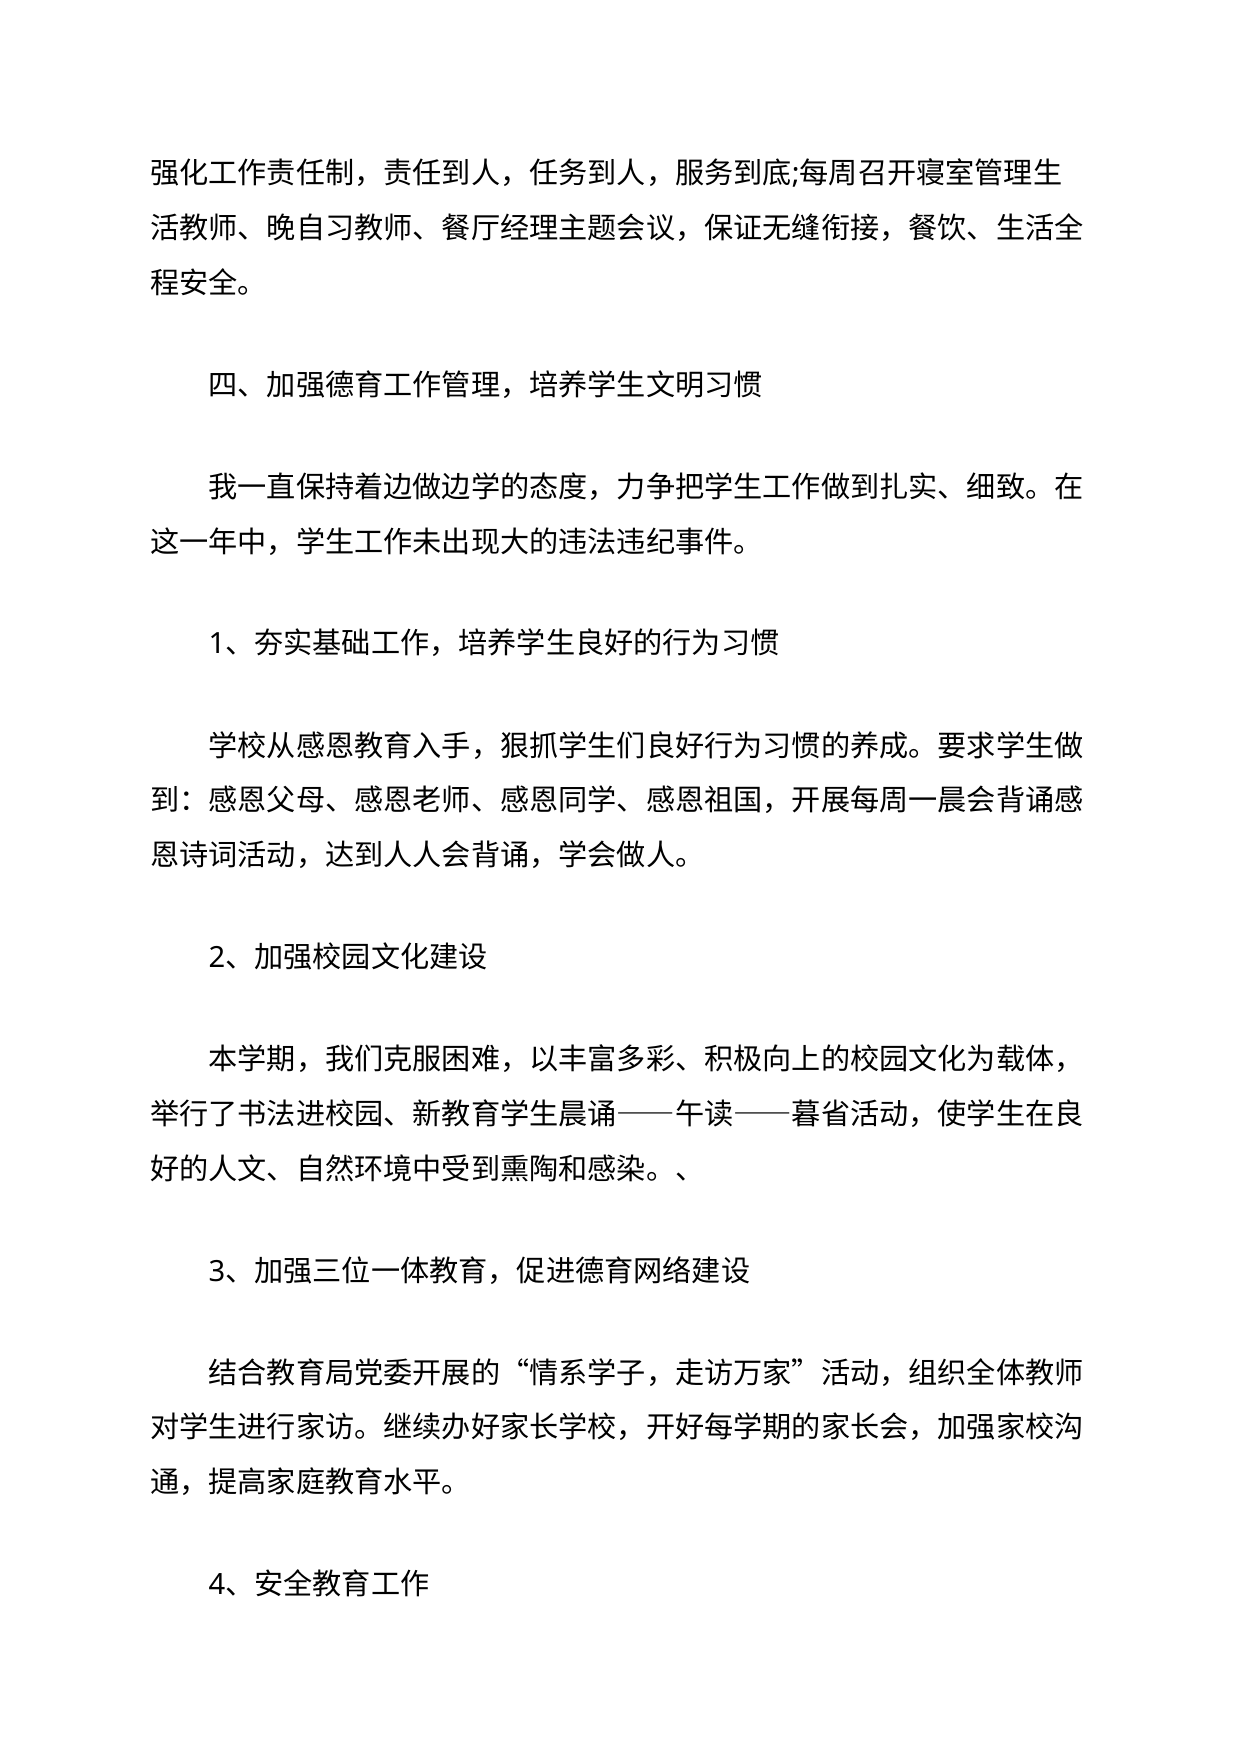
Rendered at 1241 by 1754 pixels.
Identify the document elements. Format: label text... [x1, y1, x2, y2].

text 1、夯实基础工作，培养学生良好的行为习惯 [150, 620, 1090, 662]
text 2、加强校园文化建设 [150, 934, 1090, 976]
text 3、加强三位一体教育，促进德育网络建设 [150, 1247, 1090, 1289]
text 4、安全教育工作 [150, 1561, 1090, 1603]
text 结合教育局党委开展的“情系学子，走访万家”活动，组织全体教师对学生进行家访。继续办好家长学校，开好每学期的家长会，加强家校沟通，提高家庭教育水平。 [150, 1349, 1090, 1501]
text 我一直保持着边做边学的态度，力争把学生工作做到扎实、细致。在这一年中，学生工作未出现大的违法违纪事件。 [150, 463, 1090, 561]
text 四、加强德育工作管理，培养学生文明习惯 [150, 362, 1090, 404]
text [150, 150, 1090, 302]
text 学校从感恩教育入手，狠抓学生们良好行为习惯的养成。要求学生做到：感恩父母、感恩老师、感恩同学、感恩祖国，开展每周一晨会背诵感恩诗词活动，达到人人会背诵，学会做人。 [150, 722, 1090, 874]
text 本学期，我们克服困难，以丰富多彩、积极向上的校园文化为载体，举行了书法进校园、新教育学生晨诵——午读——暮省活动，使学生在良好的人文、自然环境中受到熏陶和感染。、 [150, 1036, 1090, 1188]
